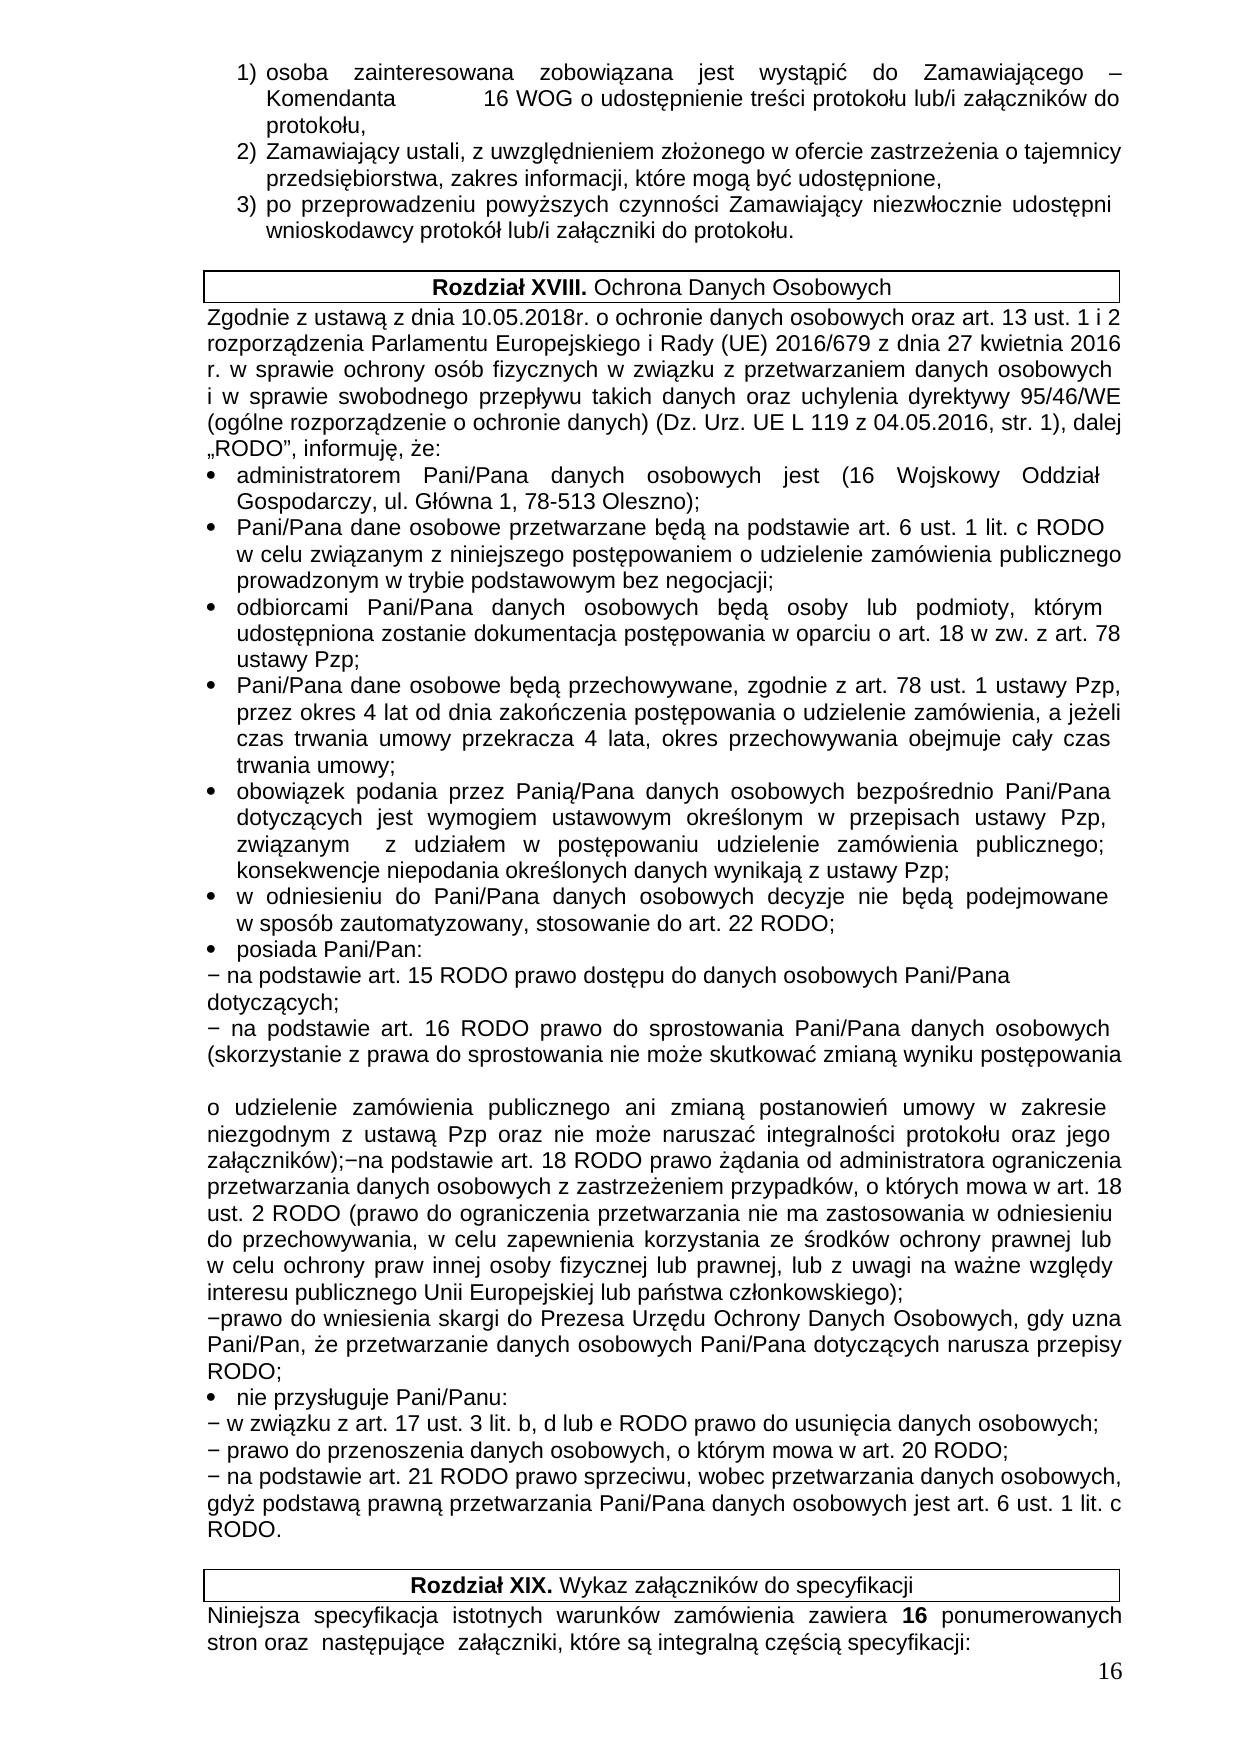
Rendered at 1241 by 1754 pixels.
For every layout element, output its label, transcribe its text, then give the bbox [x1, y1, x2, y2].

text −prawo do wniesienia skargi do Prezesa Urzędu Ochrony Danych Osobowych, gdy uzna Pani/Pan, że przetwarzanie danych osobowych Pani/Pana dotyczących narusza przepisy RODO; [207, 1305, 1122, 1384]
list administratorem Pani/Pana danych osobowych jest (16 Wojskowy Oddział Gospodarczy, ul. Główna 1, 78-513 Oleszno); [207, 462, 1122, 514]
text Rozdział XVIII. Ochrona Danych Osobowych [205, 272, 1119, 302]
text − prawo do przenoszenia danych osobowych, o którym mowa w art. 20 RODO; [207, 1437, 1122, 1463]
text − na podstawie art. 15 RODO prawo dostępu do danych osobowych Pani/Pana dotyczących; [207, 962, 1122, 1015]
list w odniesieniu do Pani/Pana danych osobowych decyzje nie będą podejmowane w sposób zautomatyzowany, stosowanie do art. 22 RODO; [207, 883, 1122, 936]
text − na podstawie art. 21 RODO prawo sprzeciwu, wobec przetwarzania danych osobowych, gdyż podstawą prawną przetwarzania Pani/Pana danych osobowych jest art. 6 ust. 1 lit. c RODO. [207, 1463, 1122, 1542]
text − w związku z art. 17 ust. 3 lit. b, d lub e RODO prawo do usunięcia danych osobowych; [207, 1410, 1122, 1437]
list nie przysługuje Pani/Panu: [207, 1384, 1122, 1410]
list Pani/Pana dane osobowe będą przechowywane, zgodnie z art. 78 ust. 1 ustawy Pzp, przez okres 4 lat od dnia zakończenia postępowania o udzielenie zamówienia, a jeżeli czas trwania umowy przekracza 4 lata, okres przechowywania obejmuje cały czas trwania umowy; [207, 672, 1122, 778]
text Zgodnie z ustawą z dnia 10.05.2018r. o ochronie danych osobowych oraz art. 13 ust. 1 i 2 rozporządzenia Parlamentu Europejskiego i Rady (UE) 2016/679 z dnia 27 kwietnia 2016 r. w sprawie ochrony osób fizycznych w związku z przetwarzaniem danych osobowych i w sprawie swobodnego przepływu takich danych oraz uchylenia dyrektywy 95/46/WE (ogólne rozporządzenie o ochronie danych) (Dz. Urz. UE L 119 z 04.05.2016, str. 1), dalej „RODO”, informuję, że: [207, 303, 1122, 462]
list Zamawiający ustali, z uwzględnieniem złożonego w ofercie zastrzeżenia o tajemnicy przedsiębiorstwa, zakres informacji, które mogą być udostępnione, [236, 138, 1122, 191]
text − na podstawie art. 16 RODO prawo do sprostowania Pani/Pana danych osobowych (skorzystanie z prawa do sprostowania nie może skutkować zmianą wyniku postępowania o udzielenie zamówienia publicznego ani zmianą postanowień umowy w zakresie niezgodnym z ustawą Pzp oraz nie może naruszać integralności protokołu oraz jego załączników);−na podstawie art. 18 RODO prawo żądania od administratora ograniczenia przetwarzania danych osobowych z zastrzeżeniem przypadków, o których mowa w art. 18 ust. 2 RODO (prawo do ograniczenia przetwarzania nie ma zastosowania w odniesieniu do przechowywania, w celu zapewnienia korzystania ze środków ochrony prawnej lub w celu ochrony praw innej osoby fizycznej lub prawnej, lub z uwagi na ważne względy interesu publicznego Unii Europejskiej lub państwa członkowskiego); [207, 1015, 1122, 1305]
list po przeprowadzeniu powyższych czynności Zamawiający niezwłocznie udostępni wnioskodawcy protokół lub/i załączniki do protokołu. [236, 191, 1122, 243]
list posiada Pani/Pan: [207, 936, 1122, 962]
text Rozdział XIX. Wykaz załączników do specyfikacji [205, 1570, 1119, 1601]
list odbiorcami Pani/Pana danych osobowych będą osoby lub podmioty, którym udostępniona zostanie dokumentacja postępowania w oparciu o art. 18 w zw. z art. 78 ustawy Pzp; [207, 593, 1122, 672]
text Niniejsza specyfikacja istotnych warunków zamówienia zawiera 16 ponumerowanych stron oraz następujące załączniki, które są integralną częścią specyfikacji: [207, 1602, 1122, 1655]
list obowiązek podania przez Panią/Pana danych osobowych bezpośrednio Pani/Pana dotyczących jest wymogiem ustawowym określonym w przepisach ustawy Pzp, związanym z udziałem w postępowaniu udzielenie zamówienia publicznego; konsekwencje niepodania określonych danych wynikają z ustawy Pzp; [207, 778, 1122, 883]
list Pani/Pana dane osobowe przetwarzane będą na podstawie art. 6 ust. 1 lit. c RODO w celu związanym z niniejszego postępowaniem o udzielenie zamówienia publicznego prowadzonym w trybie podstawowym bez negocjacji; [207, 514, 1122, 593]
list osoba zainteresowana zobowiązana jest wystąpić do Zamawiającego – Komendanta 16 WOG o udostępnienie treści protokołu lub/i załączników do protokołu, [236, 59, 1122, 138]
